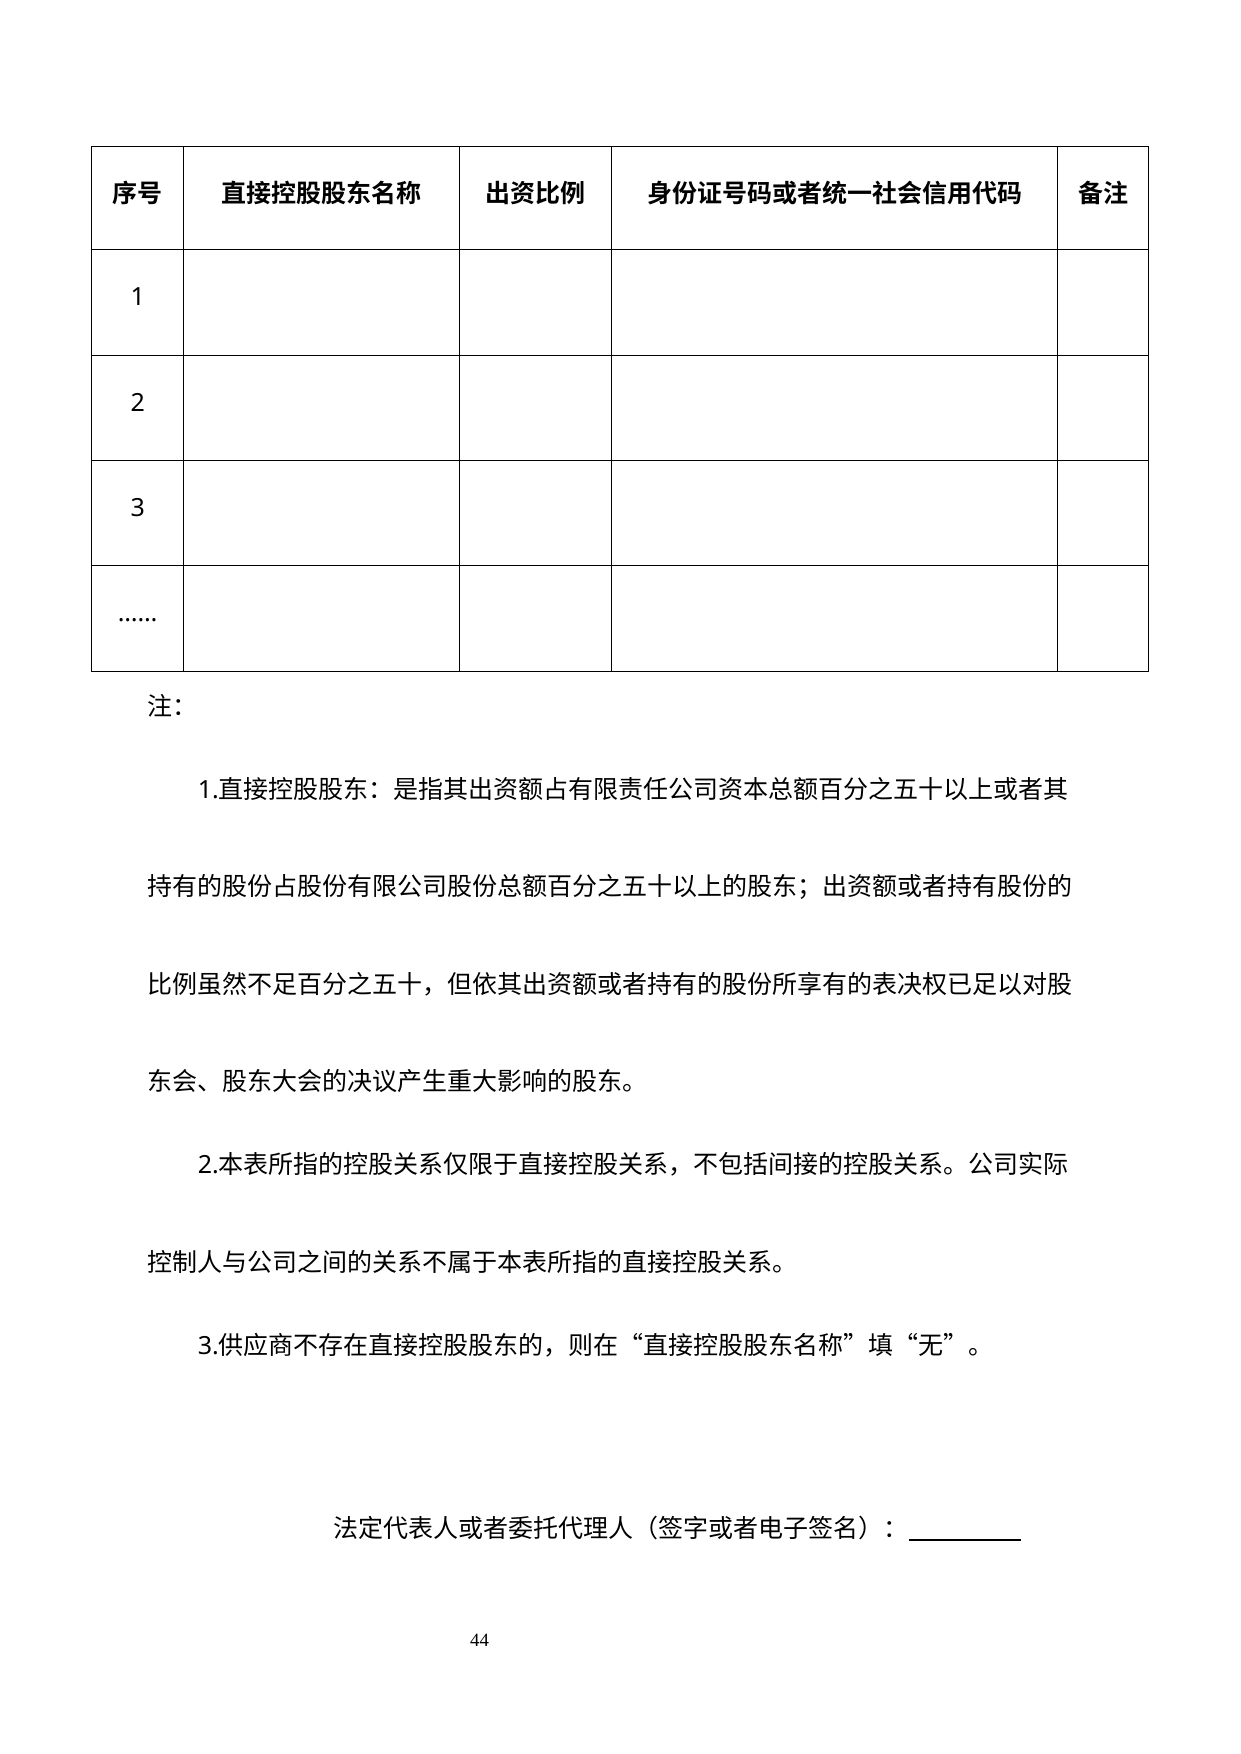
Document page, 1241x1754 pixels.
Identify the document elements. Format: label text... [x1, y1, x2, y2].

table_cell [184, 566, 459, 671]
table_cell [612, 250, 1057, 354]
table_cell [1058, 250, 1148, 354]
table_header 身份证号码或者统一社会信用代码 [612, 147, 1057, 249]
table_cell [460, 356, 611, 460]
table_cell [612, 566, 1057, 671]
table_cell [184, 461, 459, 565]
text 1.直接控股股东：是指其出资额占有限责任公司资本总额百分之五十以上或者其持有的股份占股份有限公司股份总额百分之五十以上的股东；出资额或者持有股份的比例虽然不足百分之五十，但依其出资额或者持有的股份所享有的表决权已足以对股东会、股东大会的决议产生重大影响的股东。 [148, 755, 1093, 1112]
table_cell [612, 461, 1057, 565]
table_header 直接控股股东名称 [184, 147, 459, 249]
table_cell [460, 250, 611, 354]
table_header 备注 [1058, 147, 1148, 249]
table_cell [460, 461, 611, 565]
text 法定代表人或者委托代理人（签字或者电子签名）： [148, 1494, 1043, 1559]
text 2.本表所指的控股关系仅限于直接控股关系，不包括间接的控股关系。公司实际控制人与公司之间的关系不属于本表所指的直接控股关系。 [148, 1130, 1093, 1293]
table_cell [612, 356, 1057, 460]
table_cell [184, 250, 459, 354]
table_cell [184, 356, 459, 460]
table_cell [460, 566, 611, 671]
text 注： [148, 672, 1093, 737]
table_cell 1 [92, 250, 183, 354]
table_cell [1058, 566, 1148, 671]
table_header 序号 [92, 147, 183, 249]
table_cell [1058, 356, 1148, 460]
table_cell 3 [92, 461, 183, 565]
text 3.供应商不存在直接控股股东的，则在“直接控股股东名称”填“无”。 [148, 1311, 1093, 1376]
table_header 出资比例 [460, 147, 611, 249]
table_cell 2 [92, 356, 183, 460]
table_cell …… [92, 566, 183, 671]
table_cell [1058, 461, 1148, 565]
